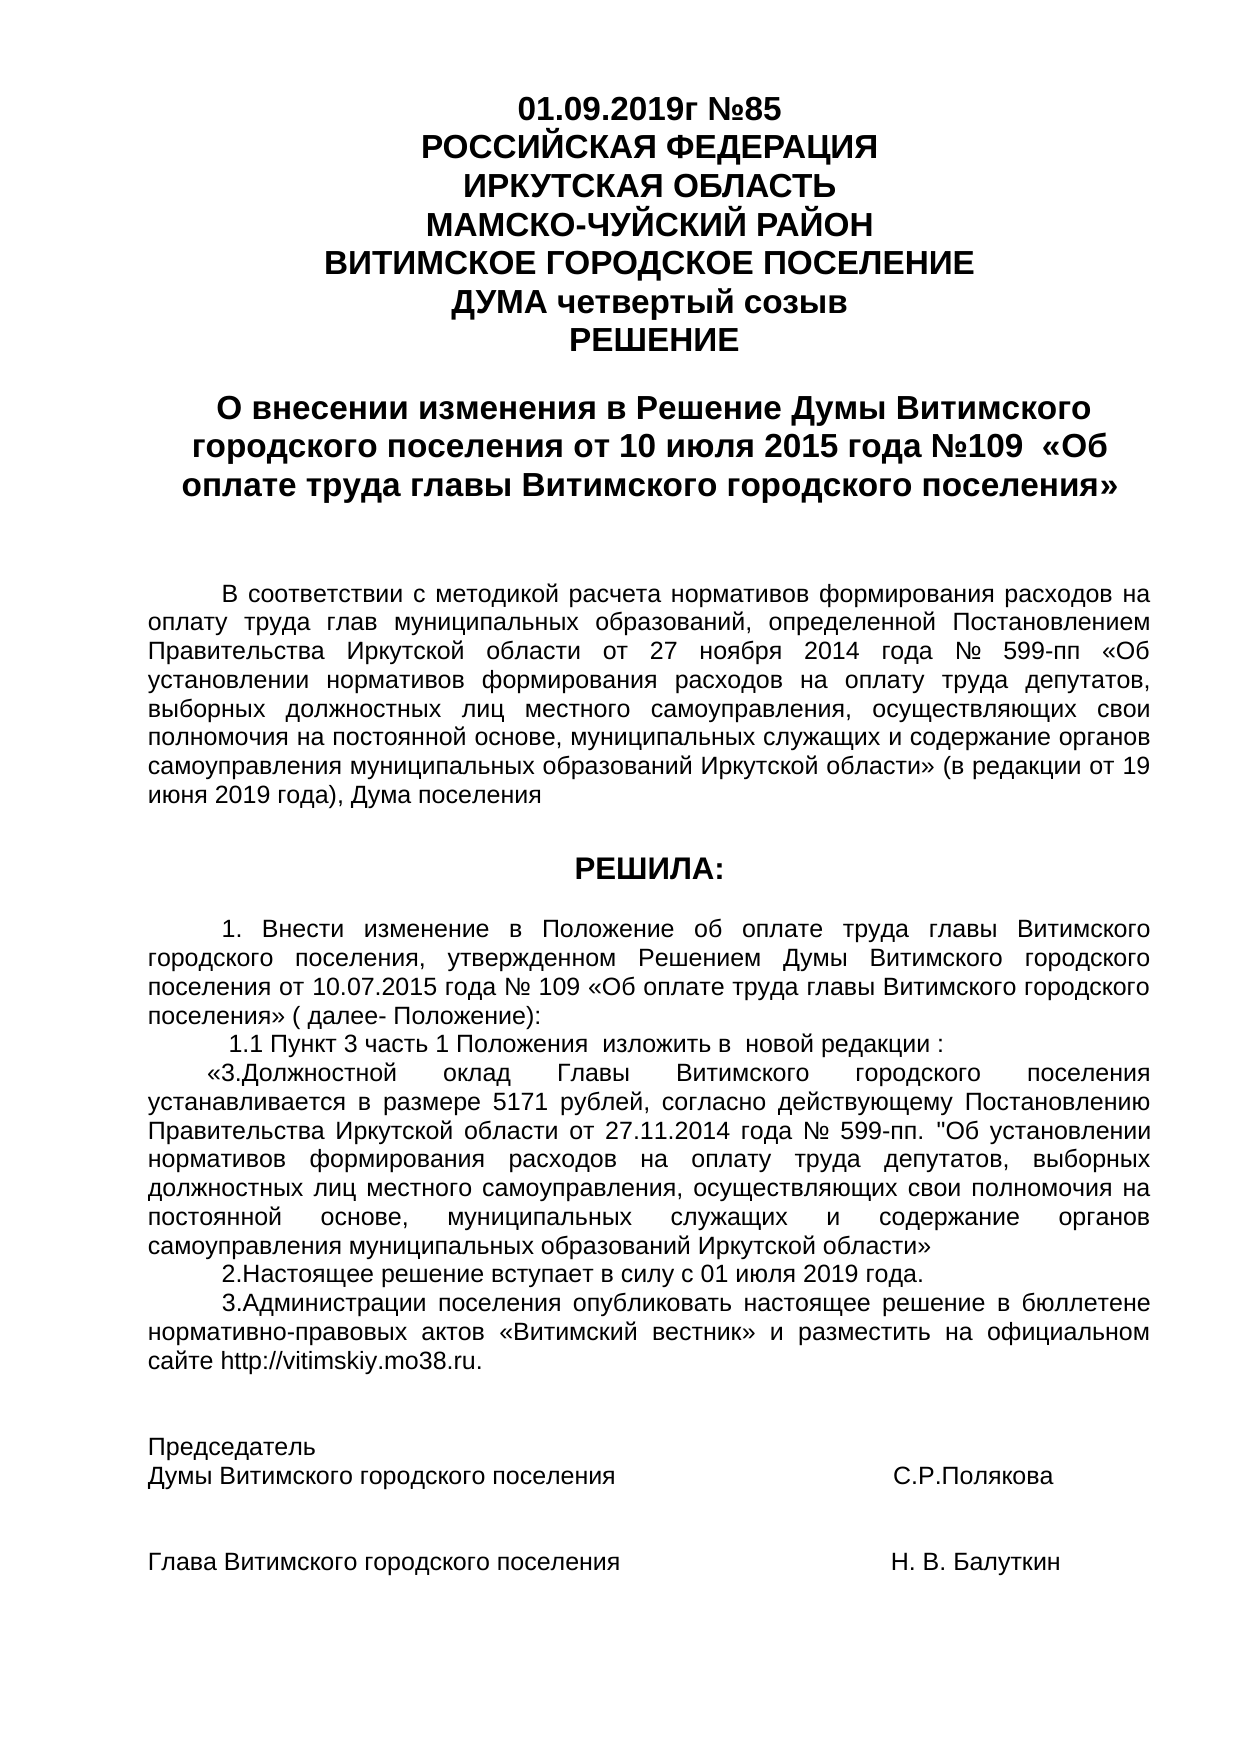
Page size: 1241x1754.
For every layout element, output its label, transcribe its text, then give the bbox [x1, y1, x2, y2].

text ДУМА четвертый созыв [148, 282, 1152, 320]
text О внесении изменения в Решение Думы Витимского городского поселения от 10 июля 2015 года №109 «Об оплате труда главы Витимского городского поселения» [148, 388, 1152, 503]
text 1.1 Пункт 3 часть 1 Положения изложить в новой редакции : [148, 1029, 1152, 1058]
text РОССИЙСКАЯ ФЕДЕРАЦИЯ [148, 127, 1152, 166]
text Думы Витимского городского поселения С.Р.Полякова [148, 1461, 1152, 1489]
text Глава Витимского городского поселения Н. В. Балуткин [148, 1547, 1152, 1576]
text РЕШЕНИЕ [148, 321, 1152, 359]
text «3.Должностной оклад Главы Витимского городского поселения устанавливается в размере 5171 рублей, согласно действующему Постановлению Правительства Иркутской области от 27.11.2014 года № 599-пп. "Об установлении нормативов формирования расходов на оплату труда депутатов, выборных должностных лиц местного самоуправления, осуществляющих свои полномочия на постоянной основе, муниципальных служащих и содержание органов самоуправления муниципальных образований Иркутской области» [148, 1058, 1152, 1259]
text Председатель [148, 1432, 1152, 1461]
text 3.Администрации поселения опубликовать настоящее решение в бюллетене нормативно-правовых актов «Витимский вестник» и разместить на официальном сайте http://vitimskiy.mo38.ru. [148, 1288, 1152, 1374]
text ИРКУТСКАЯ ОБЛАСТЬ [148, 166, 1152, 204]
text 1. Внести изменение в Положение об оплате труда главы Витимского городского поселения, утвержденном Решением Думы Витимского городского поселения от 10.07.2015 года № 109 «Об оплате труда главы Витимского городского поселения» ( далее- Положение): [148, 914, 1152, 1029]
text 2.Настоящее решение вступает в силу с 01 июля 2019 года. [148, 1259, 1152, 1288]
text 01.09.2019г №85 [148, 89, 1152, 127]
text РЕШИЛА: [148, 850, 1152, 886]
text В соответствии с методикой расчета нормативов формирования расходов на оплату труда глав муниципальных образований, определенной Постановлением Правительства Иркутской области от 27 ноября 2014 года № 599-пп «Об установлении нормативов формирования расходов на оплату труда депутатов, выборных должностных лиц местного самоуправления, осуществляющих свои полномочия на постоянной основе, муниципальных служащих и содержание органов самоуправления муниципальных образований Иркутской области» (в редакции от 19 июня 2019 года), Дума поселения [148, 578, 1152, 808]
text ВИТИМСКОЕ ГОРОДСКОЕ ПОСЕЛЕНИЕ [148, 243, 1152, 282]
text МАМСКО-ЧУЙСКИЙ РАЙОН [148, 204, 1152, 243]
